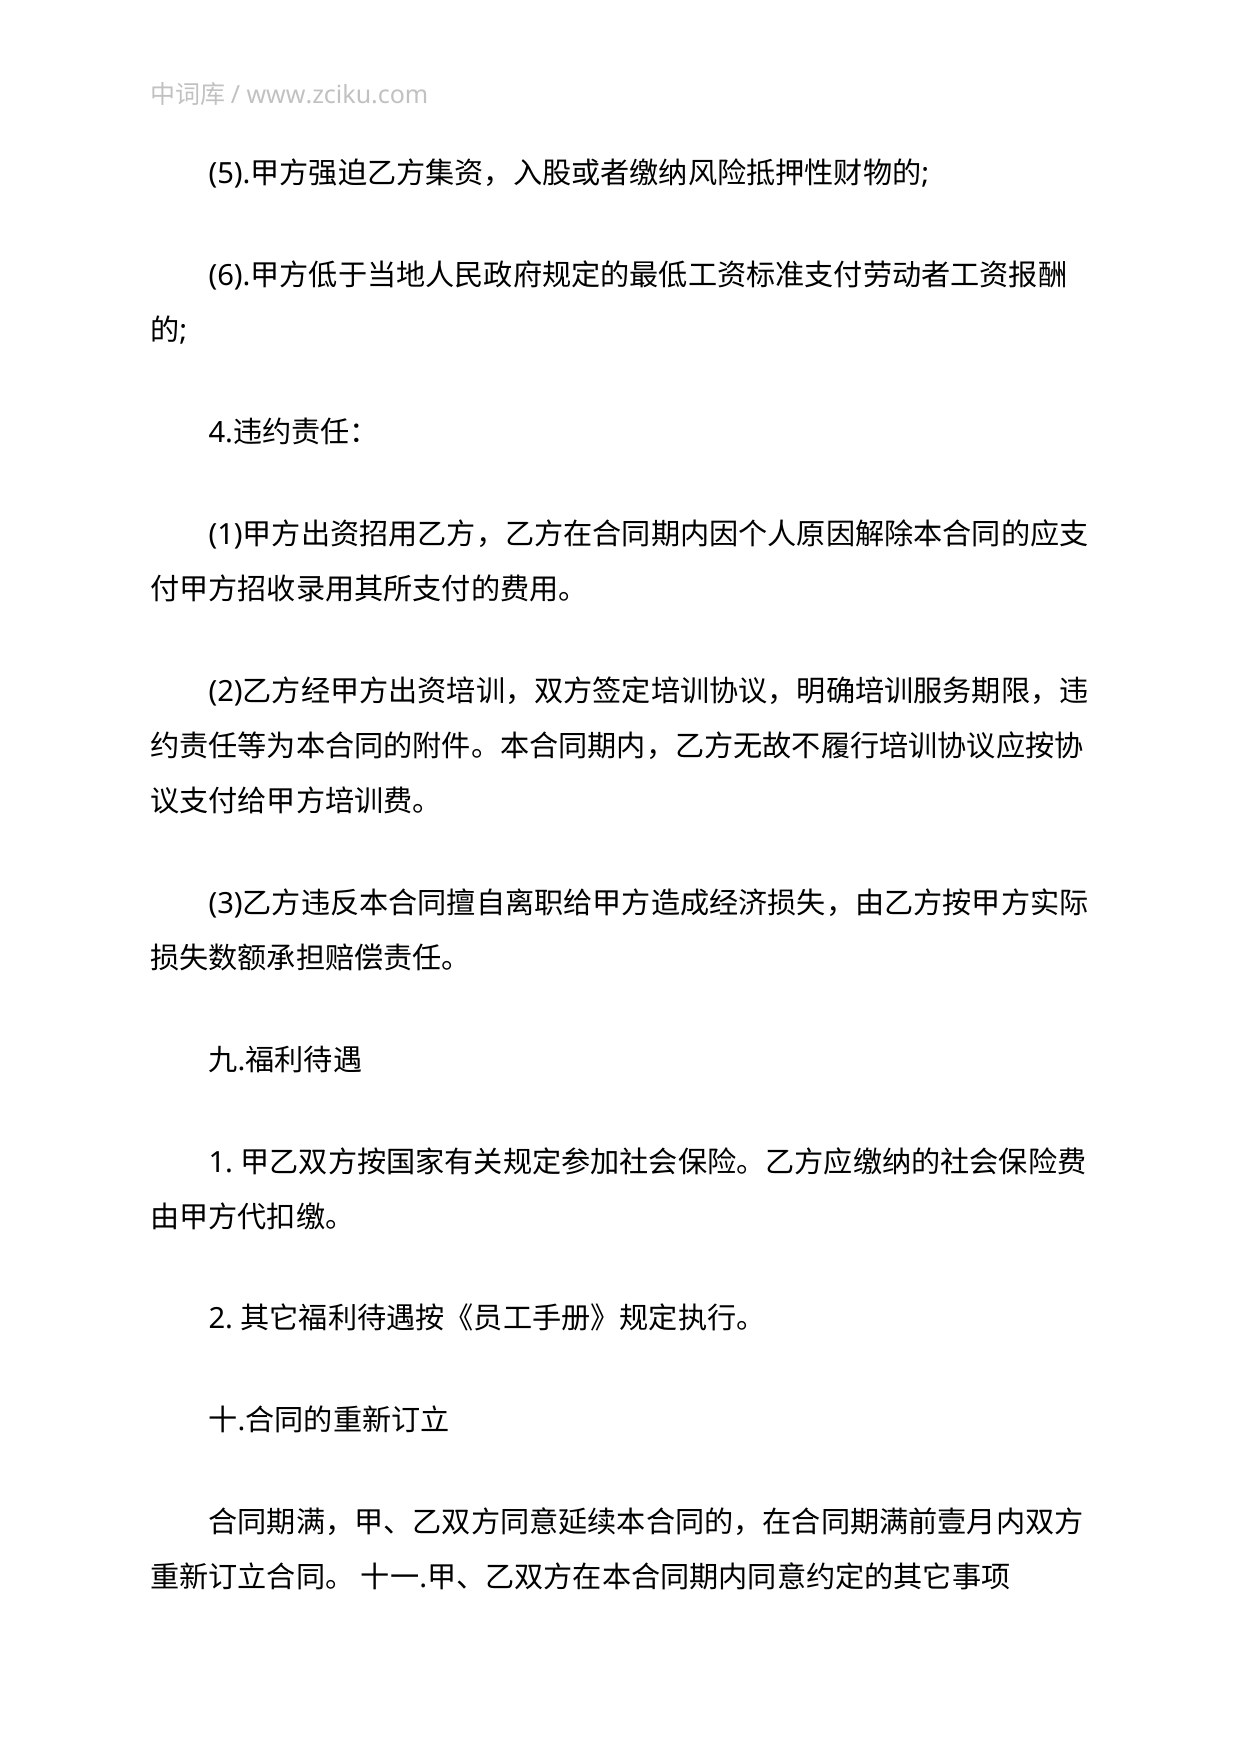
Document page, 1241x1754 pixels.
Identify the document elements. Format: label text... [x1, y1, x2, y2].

text 1. 甲乙双方按国家有关规定参加社会保险。乙方应缴纳的社会保险费由甲方代扣缴。 [150, 1138, 1090, 1235]
text (3)乙方违反本合同擅自离职给甲方造成经济损失，由乙方按甲方实际损失数额承担赔偿责任。 [150, 879, 1090, 977]
text (5).甲方强迫乙方集资，入股或者缴纳风险抵押性财物的; [150, 150, 1090, 192]
text 2. 其它福利待遇按《员工手册》规定执行。 [150, 1295, 1090, 1337]
text 十.合同的重新订立 [150, 1397, 1090, 1439]
text 合同期满，甲、乙双方同意延续本合同的，在合同期满前壹月内双方重新订立合同。 十一.甲、乙双方在本合同期内同意约定的其它事项 [150, 1499, 1090, 1596]
text (1)甲方出资招用乙方，乙方在合同期内因个人原因解除本合同的应支付甲方招收录用其所支付的费用。 [150, 511, 1090, 608]
text 九.福利待遇 [150, 1036, 1090, 1078]
text 4.违约责任： [150, 409, 1090, 451]
text (6).甲方低于当地人民政府规定的最低工资标准支付劳动者工资报酬的; [150, 252, 1090, 349]
text (2)乙方经甲方出资培训，双方签定培训协议，明确培训服务期限，违约责任等为本合同的附件。本合同期内，乙方无故不履行培训协议应按协议支付给甲方培训费。 [150, 668, 1090, 820]
